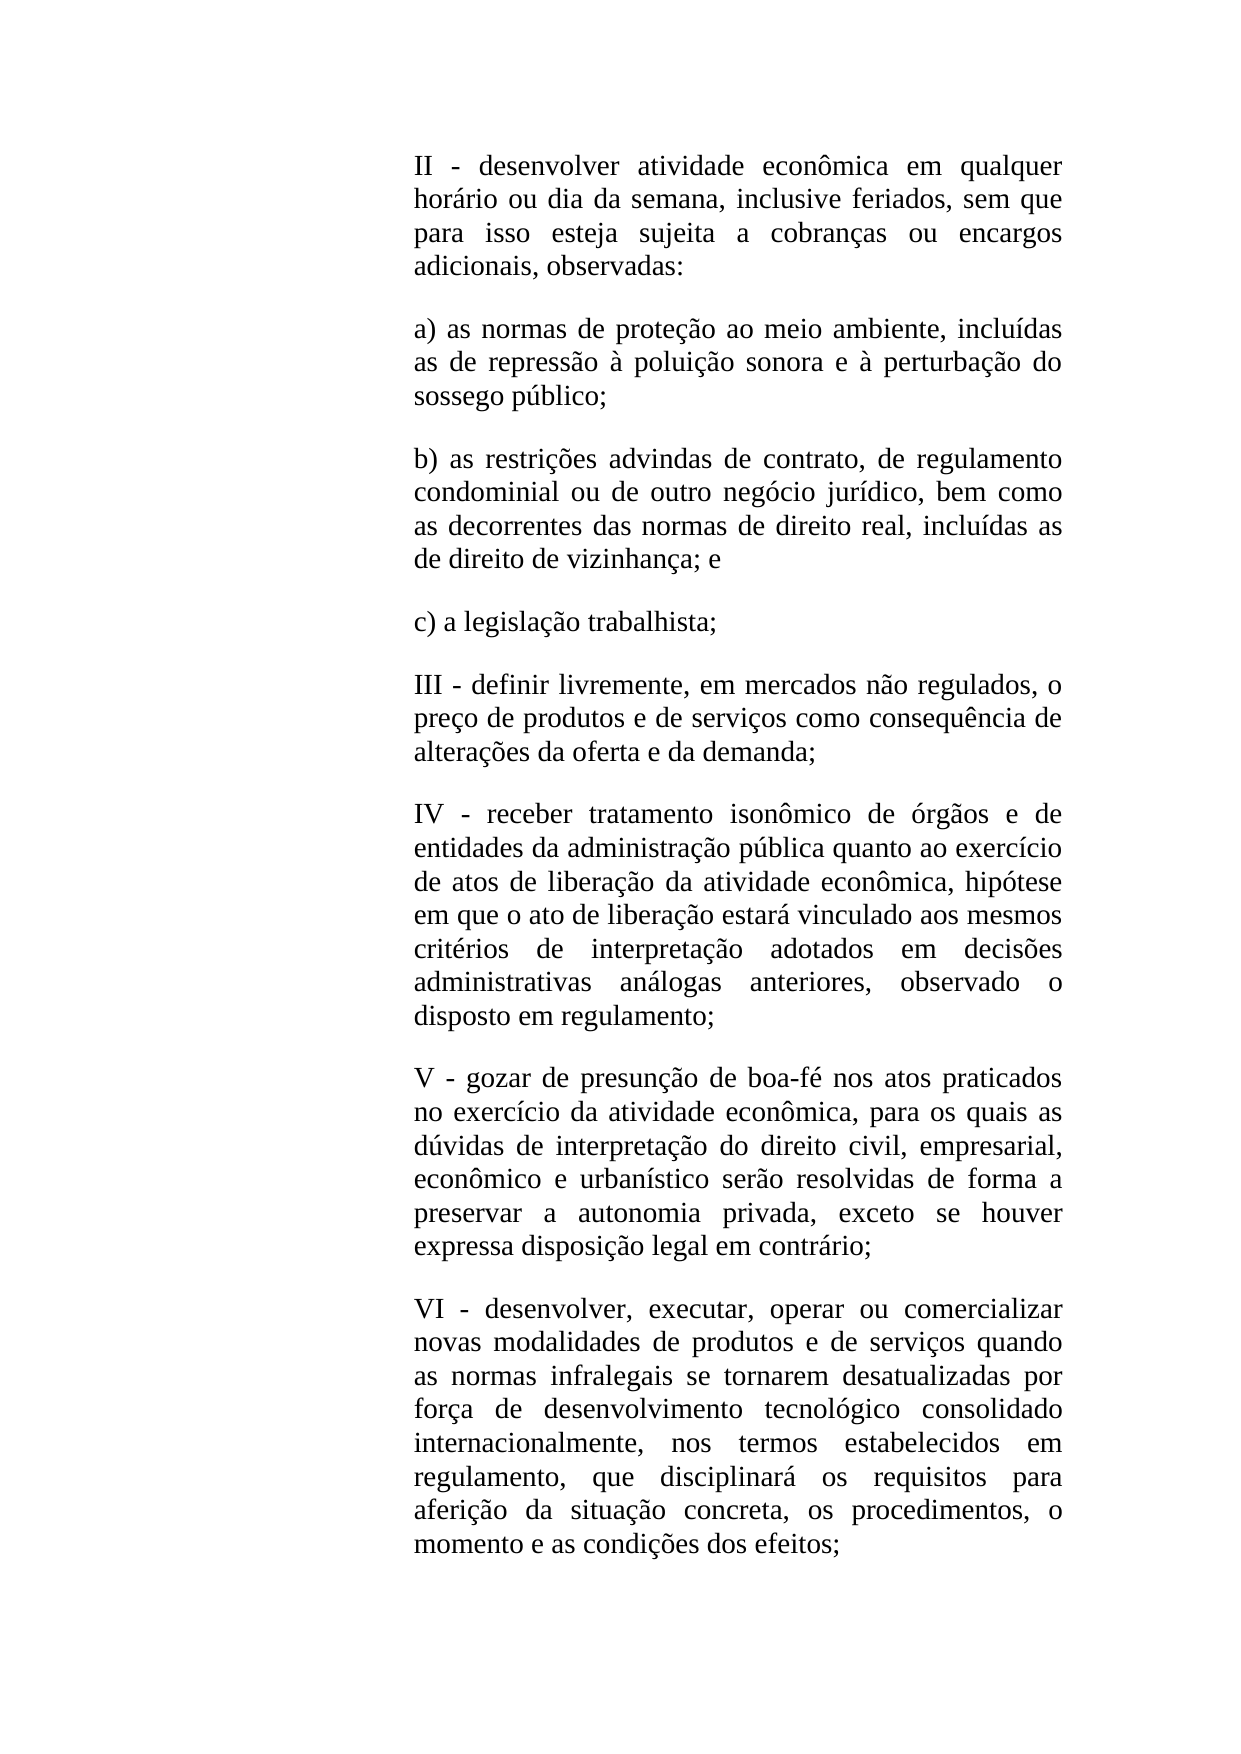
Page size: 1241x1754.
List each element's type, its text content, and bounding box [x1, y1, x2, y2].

text IV - receber tratamento isonômico de órgãos e de entidades da administração pública quanto ao exercício de atos de liberação da atividade econômica, hipótese em que o ato de liberação estará vinculado aos mesmos critérios de interpretação adotados em decisões administrativas análogas anteriores, observado o disposto em regulamento; [413, 797, 1063, 1031]
text V - gozar de presunção de boa-fé nos atos praticados no exercício da atividade econômica, para os quais as dúvidas de interpretação do direito civil, empresarial, econômico e urbanístico serão resolvidas de forma a preservar a autonomia privada, exceto se houver expressa disposição legal em contrário; [413, 1061, 1063, 1262]
text III - definir livremente, em mercados não regulados, o preço de produtos e de serviços como consequência de alterações da oferta e da demanda; [413, 667, 1063, 767]
text VI - desenvolver, executar, operar ou comercializar novas modalidades de produtos e de serviços quando as normas infralegais se tornarem desatualizadas por força de desenvolvimento tecnológico consolidado internacionalmente, nos termos estabelecidos em regulamento, que disciplinará os requisitos para aferição da situação concreta, os procedimentos, o momento e as condições dos efeitos; [413, 1291, 1063, 1559]
text c) a legislação trabalhista; [413, 604, 1063, 638]
text a) as normas de proteção ao meio ambiente, incluídas as de repressão à poluição sonora e à perturbação do sossego público; [413, 311, 1063, 412]
text II - desenvolver atividade econômica em qualquer horário ou dia da semana, inclusive feriados, sem que para isso esteja sujeita a cobranças ou encargos adicionais, observadas: [413, 148, 1063, 282]
text b) as restrições advindas de contrato, de regulamento condominial ou de outro negócio jurídico, bem como as decorrentes das normas de direito real, incluídas as de direito de vizinhança; e [413, 441, 1063, 575]
